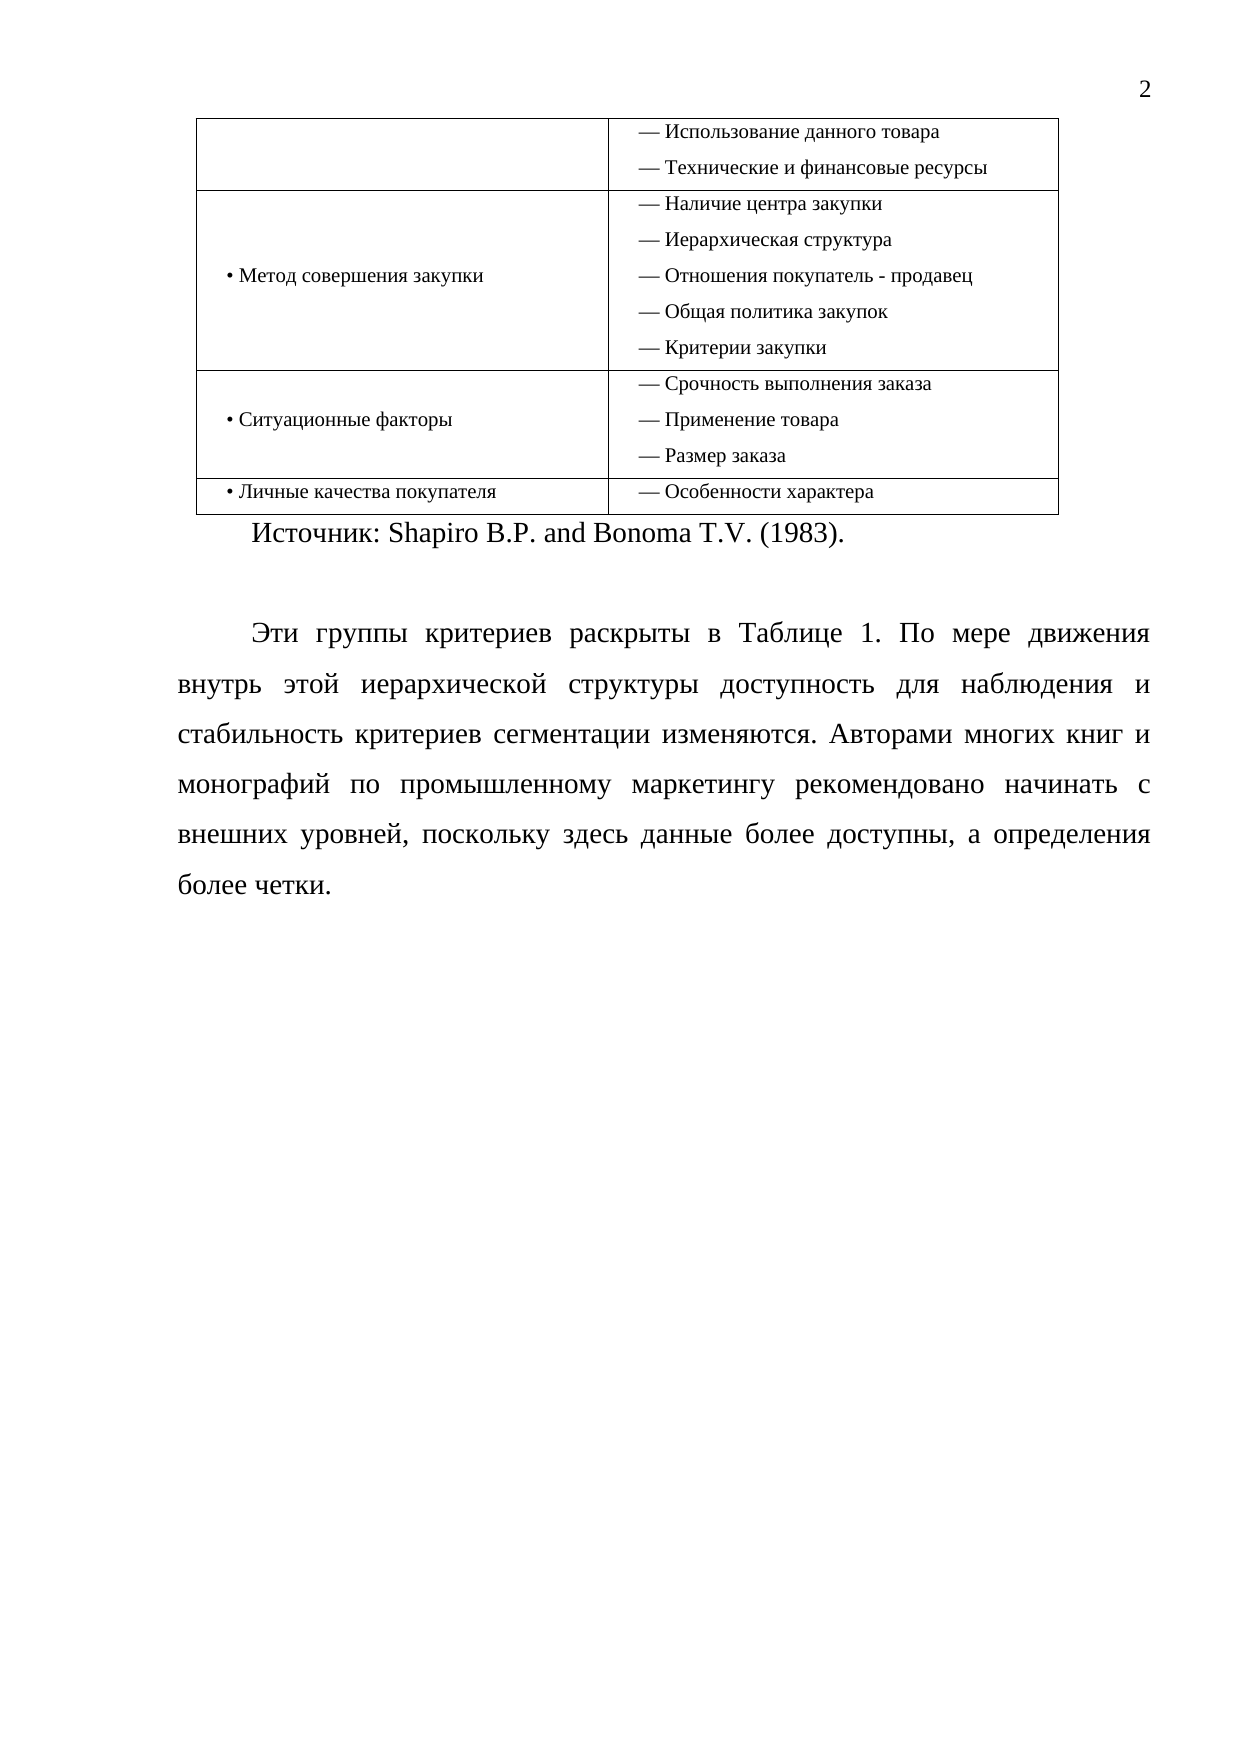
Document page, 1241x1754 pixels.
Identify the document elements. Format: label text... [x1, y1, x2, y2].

text Источник: Shapiro В.Р. and Bonoma T.V. (1983). [177, 515, 1152, 548]
table_cell • Метод совершения закупки [197, 191, 608, 370]
table_cell — Особенности характера [609, 479, 1058, 514]
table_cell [197, 119, 608, 190]
table_cell • Личные качества покупателя [197, 479, 608, 514]
text Эти группы критериев раскрыты в Таблице 1. По мере движения внутрь этой иерархической структуры доступность для наблюдения и стабильность критериев сегментации изменяются. Авторами многих книг и монографий по промышленному маркетингу рекомендовано начинать с внешних уровней, поскольку здесь данные более доступны, а определения более четки. [177, 615, 1152, 901]
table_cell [609, 119, 1058, 190]
table_cell — Срочность выполнения заказа — Применение товара — Размер заказа [609, 371, 1058, 478]
table_cell • Ситуационные факторы [197, 371, 608, 478]
table_cell — Наличие центра закупки — Иерархическая структура — Отношения покупатель - продавец — Общая политика закупок — Критерии закупки [609, 191, 1058, 370]
